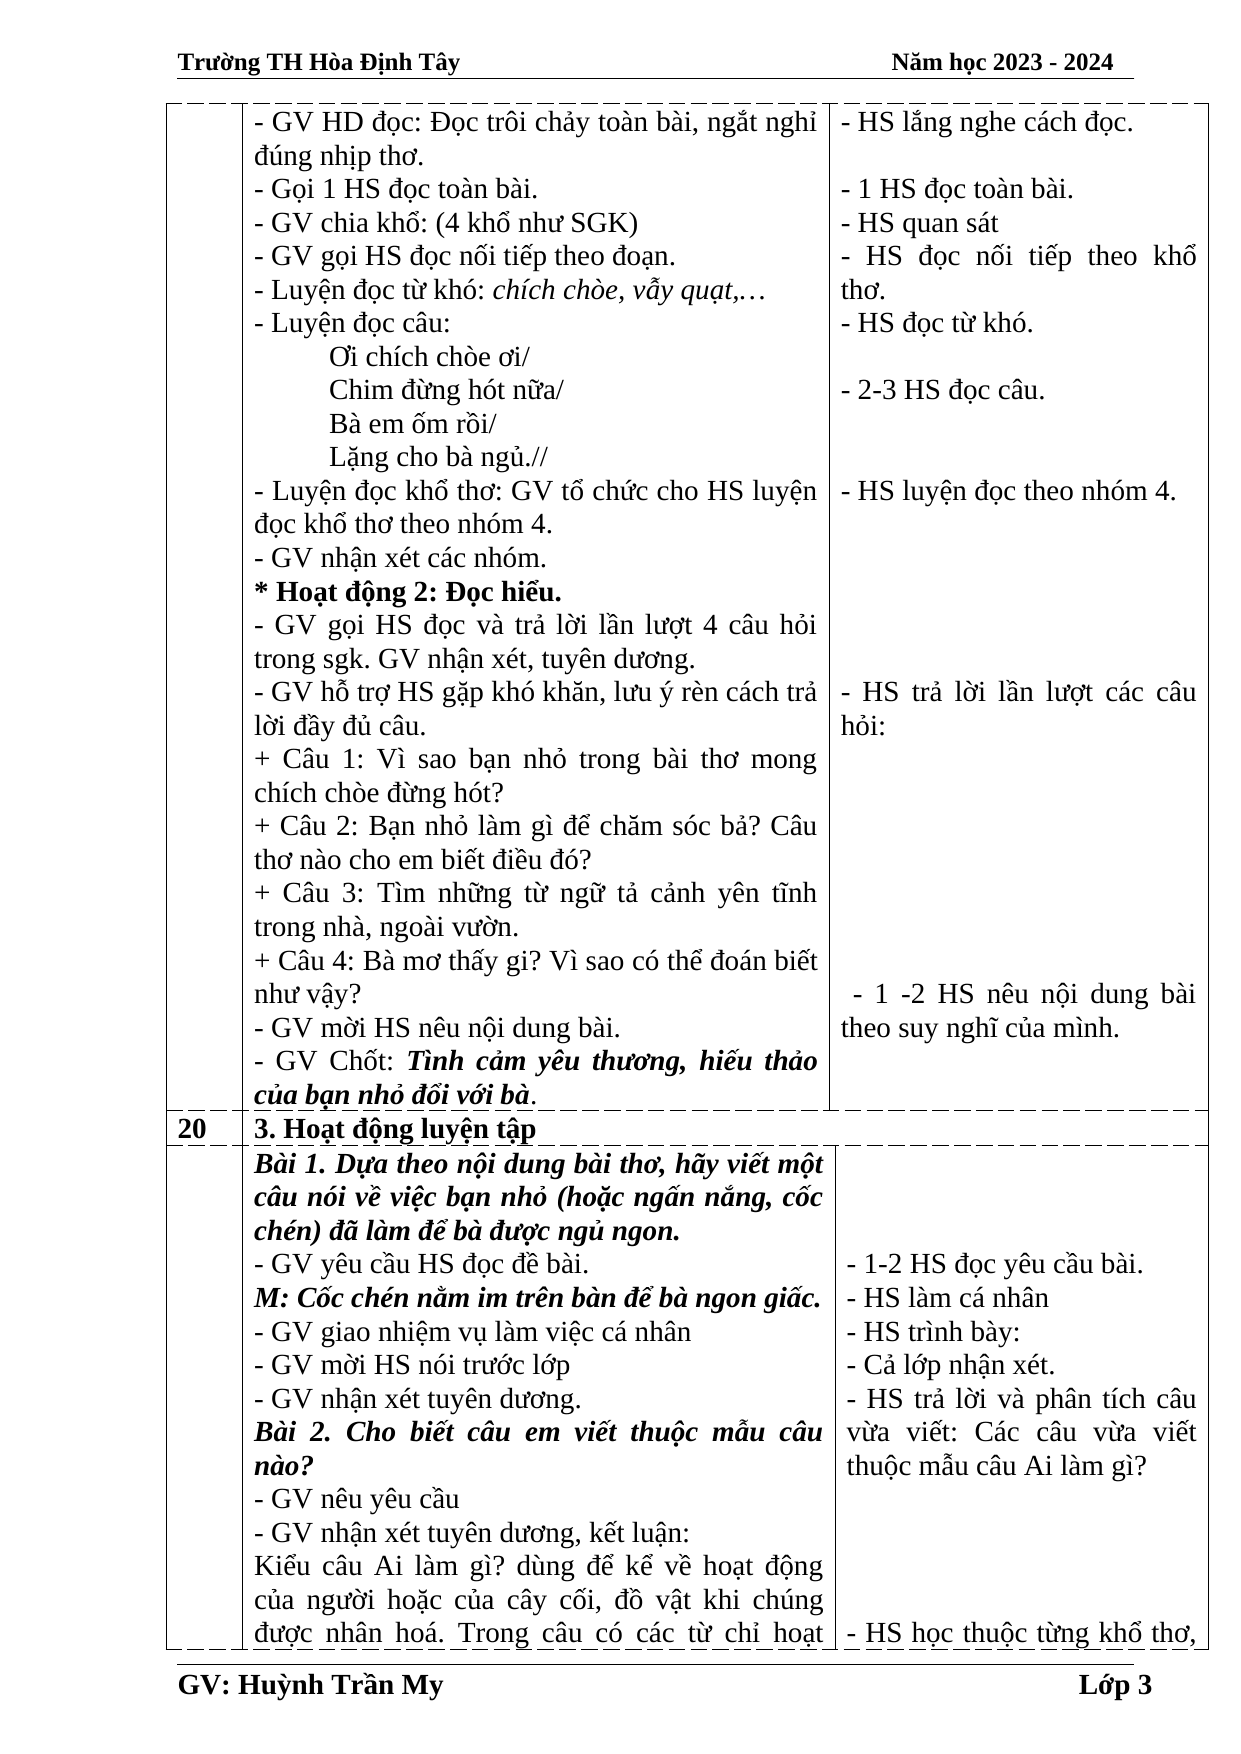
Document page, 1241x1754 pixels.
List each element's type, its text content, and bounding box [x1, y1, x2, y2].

table_cell 3. Hoạt động luyện tập [243, 1110, 1208, 1145]
table_cell [167, 1145, 242, 1649]
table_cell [836, 1145, 1208, 1649]
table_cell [243, 1145, 835, 1649]
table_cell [830, 103, 1208, 1110]
table_cell [167, 103, 242, 1110]
table_cell 20 [167, 1110, 242, 1145]
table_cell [243, 103, 829, 1110]
